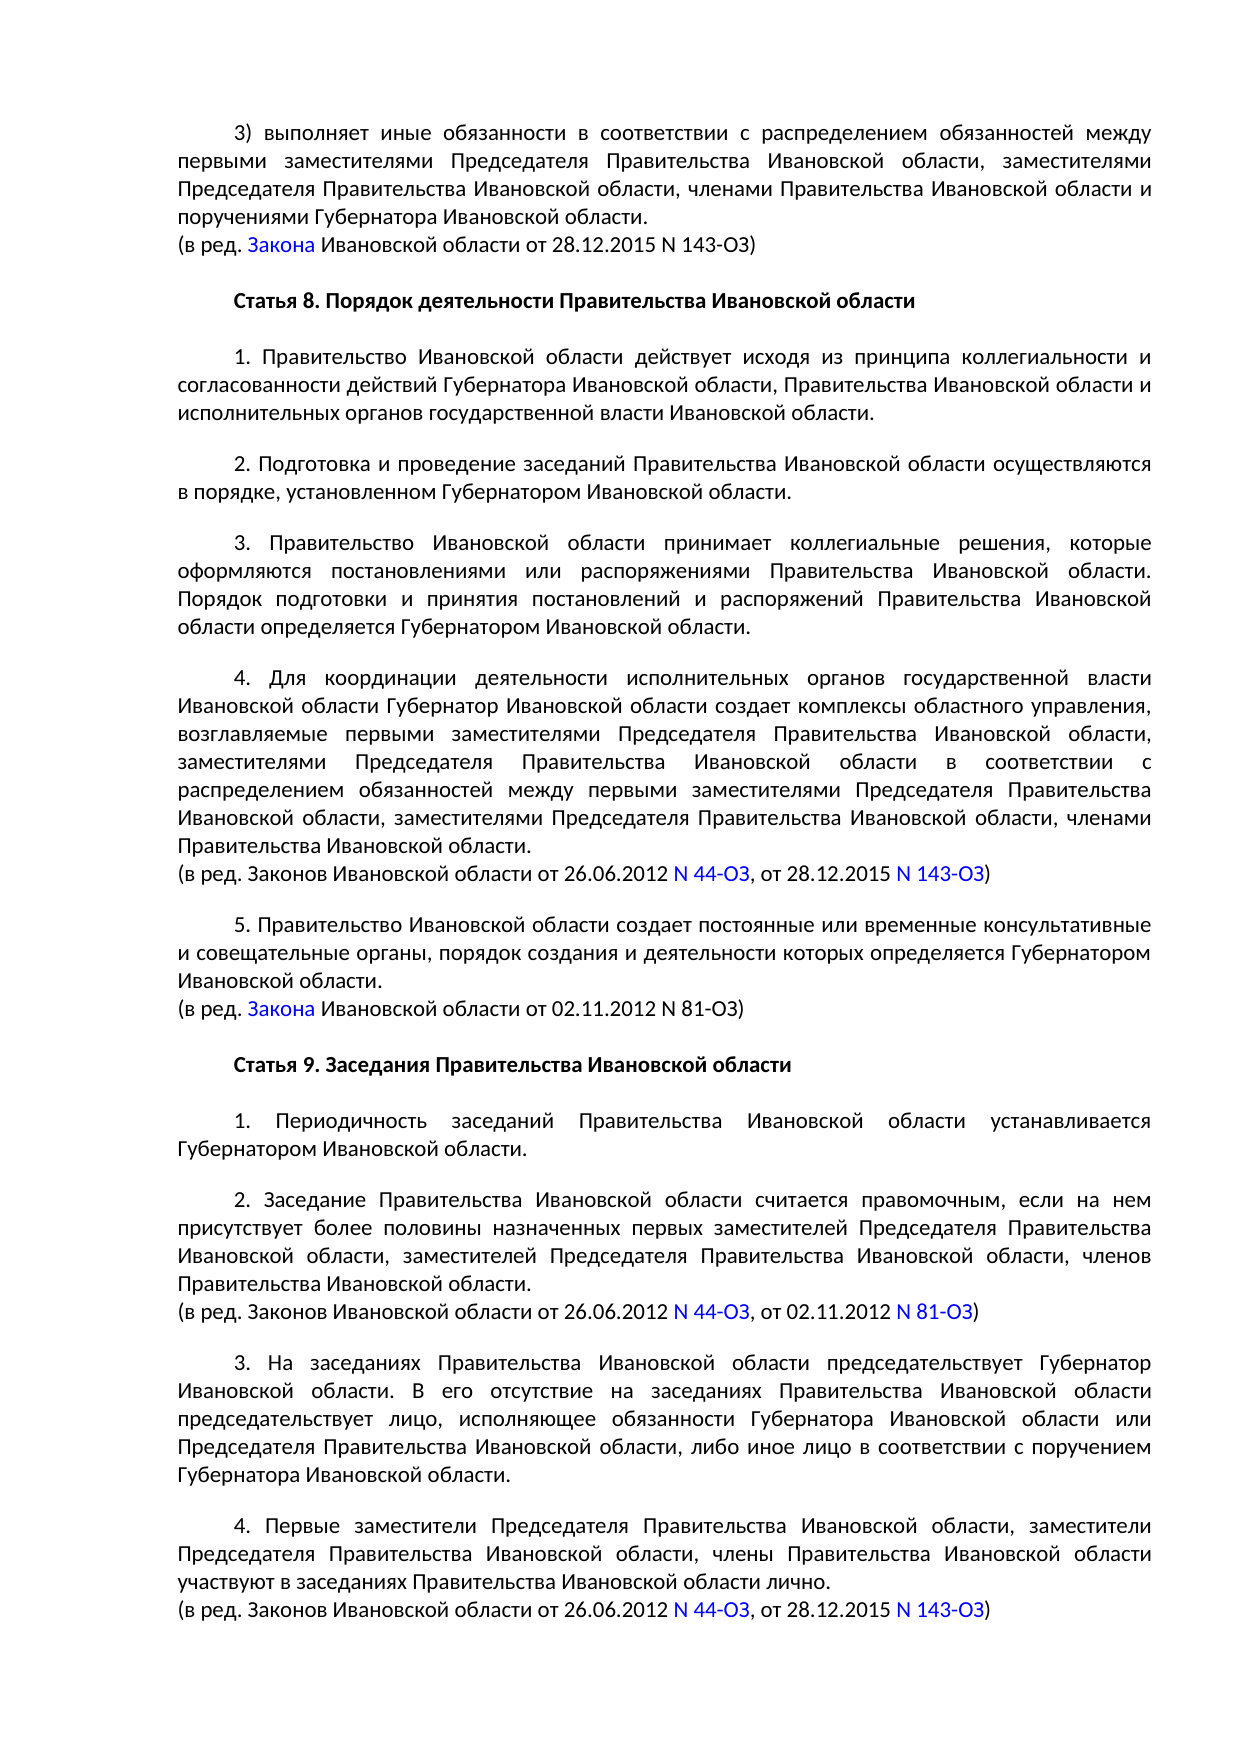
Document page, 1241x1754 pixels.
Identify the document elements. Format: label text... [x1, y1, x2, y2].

text 3. На заседаниях Правительства Ивановской области председательствует Губернатор Ивановской области. В его отсутствие на заседаниях Правительства Ивановской области председательствует лицо, исполняющее обязанности Губернатора Ивановской области или Председателя Правительства Ивановской области, либо иное лицо в соответствии с поручением Губернатора Ивановской области. [177, 1348, 1152, 1488]
text 3. Правительство Ивановской области принимает коллегиальные решения, которые оформляются постановлениями или распоряжениями Правительства Ивановской области. Порядок подготовки и принятия постановлений и распоряжений Правительства Ивановской области определяется Губернатором Ивановской области. [177, 528, 1152, 640]
text 1. Правительство Ивановской области действует исходя из принципа коллегиальности и согласованности действий Губернатора Ивановской области, Правительства Ивановской области и исполнительных органов государственной власти Ивановской области. [177, 342, 1152, 426]
text 5. Правительство Ивановской области создает постоянные или временные консультативные и совещательные органы, порядок создания и деятельности которых определяется Губернатором Ивановской области. [177, 910, 1152, 994]
text (в ред. Законов Ивановской области от 26.06.2012 N 44-ОЗ, от 28.12.2015 N 143-ОЗ) [177, 1596, 1152, 1623]
text 2. Подготовка и проведение заседаний Правительства Ивановской области осуществляются в порядке, установленном Губернатором Ивановской области. [177, 449, 1152, 505]
text (в ред. Законов Ивановской области от 26.06.2012 N 44-ОЗ, от 28.12.2015 N 143-ОЗ) [177, 859, 1152, 887]
text (в ред. Законов Ивановской области от 26.06.2012 N 44-ОЗ, от 02.11.2012 N 81-ОЗ) [177, 1297, 1152, 1326]
title Статья 9. Заседания Правительства Ивановской области [177, 1050, 1152, 1078]
text 3) выполняет иные обязанности в соответствии с распределением обязанностей между первыми заместителями Председателя Правительства Ивановской области, заместителями Председателя Правительства Ивановской области, членами Правительства Ивановской области и поручениями Губернатора Ивановской области. [177, 118, 1152, 230]
text 2. Заседание Правительства Ивановской области считается правомочным, если на нем присутствует более половины назначенных первых заместителей Председателя Правительства Ивановской области, заместителей Председателя Правительства Ивановской области, членов Правительства Ивановской области. [177, 1185, 1152, 1297]
text (в ред. Закона Ивановской области от 02.11.2012 N 81-ОЗ) [177, 994, 1152, 1022]
text 4. Первые заместители Председателя Правительства Ивановской области, заместители Председателя Правительства Ивановской области, члены Правительства Ивановской области участвуют в заседаниях Правительства Ивановской области лично. [177, 1511, 1152, 1596]
text 1. Периодичность заседаний Правительства Ивановской области устанавливается Губернатором Ивановской области. [177, 1106, 1152, 1162]
title Статья 8. Порядок деятельности Правительства Ивановской области [177, 286, 1152, 314]
text (в ред. Закона Ивановской области от 28.12.2015 N 143-ОЗ) [177, 230, 1152, 258]
text 4. Для координации деятельности исполнительных органов государственной власти Ивановской области Губернатор Ивановской области создает комплексы областного управления, возглавляемые первыми заместителями Председателя Правительства Ивановской области, заместителями Председателя Правительства Ивановской области в соответствии с распределением обязанностей между первыми заместителями Председателя Правительства Ивановской области, заместителями Председателя Правительства Ивановской области, членами Правительства Ивановской области. [177, 663, 1152, 859]
